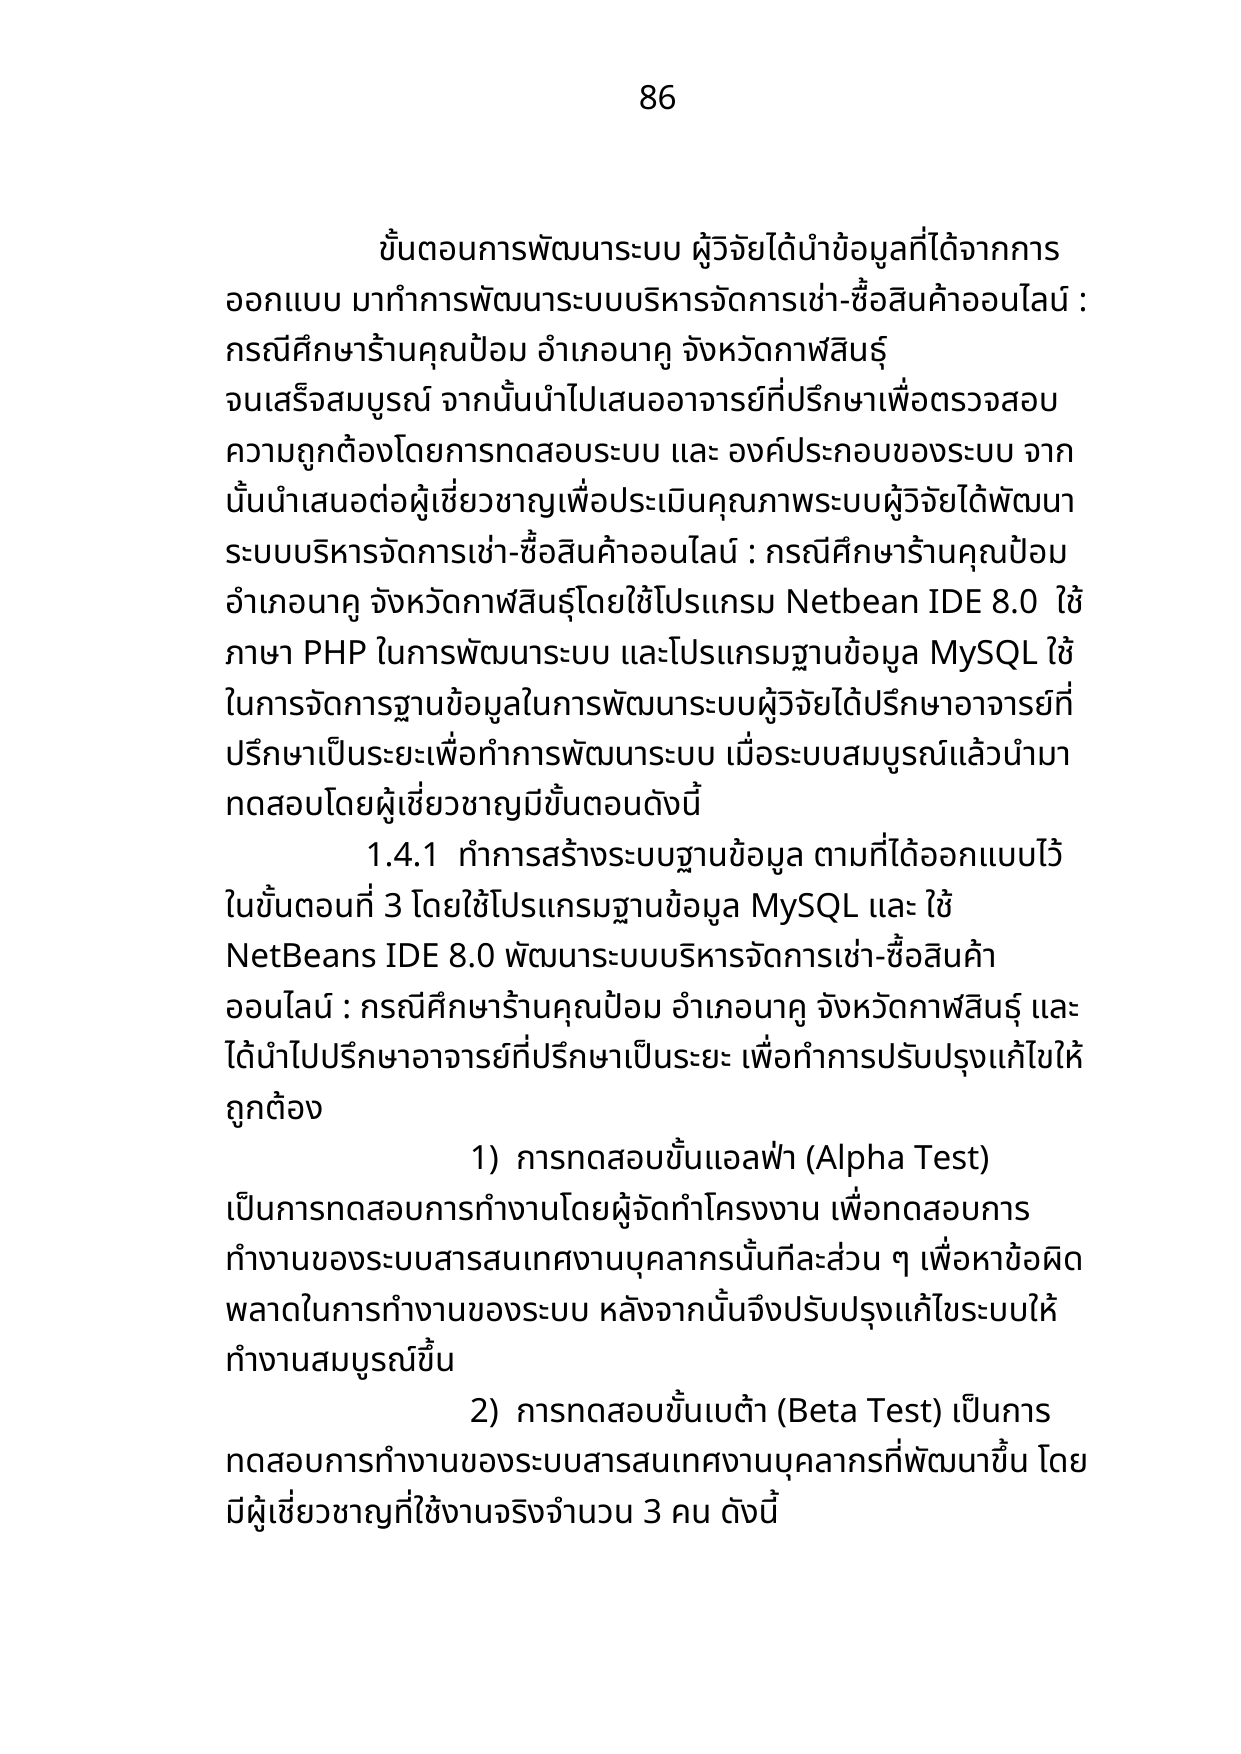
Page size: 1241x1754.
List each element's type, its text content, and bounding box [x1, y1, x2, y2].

text 1) การทดสอบขั้นแอลฟ่า (Alpha Test) เป็นการทดสอบการทำงานโดยผู้จัดทำโครงงาน เพื่อทดสอบการทำงานของระบบสารสนเทศงานบุคลากรนั้นทีละส่วน ๆ เพื่อหาข้อผิดพลาดในการทำงานของระบบ หลังจากนั้นจึงปรับปรุงแก้ไขระบบให้ทำงานสมบูรณ์ขึ้น [225, 1134, 1090, 1386]
text 2) การทดสอบขั้นเบต้า (Beta Test) เป็นการทดสอบการทำงานของระบบสารสนเทศงานบุคลากรที่พัฒนาขึ้น โดยมีผู้เชี่ยวชาญที่ใช้งานจริงจำนวน 3 คน ดังนี้ [225, 1386, 1090, 1538]
text 1.4.1 ทำการสร้างระบบฐานข้อมูล ตามที่ได้ออกแบบไว้ในขั้นตอนที่ 3 โดยใช้โปรแกรมฐานข้อมูล MySQL และ ใช้ NetBeans IDE 8.0 พัฒนาระบบบริหารจัดการเช่า-ซื้อสินค้าออนไลน์ : กรณีศึกษาร้านคุณป้อม อำเภอนาคู จังหวัดกาฬสินธุ์ และได้นำไปปรึกษาอาจารย์ที่ปรึกษาเป็นระยะ เพื่อทำการปรับปรุงแก้ไขให้ถูกต้อง [225, 831, 1090, 1134]
text จนเสร็จสมบูรณ์ จากนั้นนำไปเสนออาจารย์ที่ปรึกษาเพื่อตรวจสอบความถูกต้องโดยการทดสอบระบบ และ องค์ประกอบของระบบ จากนั้นนำเสนอต่อผู้เชี่ยวชาญเพื่อประเมินคุณภาพระบบผู้วิจัยได้พัฒนาระบบบริหารจัดการเช่า-ซื้อสินค้าออนไลน์ : กรณีศึกษาร้านคุณป้อม อำเภอนาคู จังหวัดกาฬสินธุ์โดยใช้โปรแกรม Netbean IDE 8.0 ใช้ภาษา PHP ในการพัฒนาระบบ และโปรแกรมฐานข้อมูล MySQL ใช้ในการจัดการฐานข้อมูลในการพัฒนาระบบผู้วิจัยได้ปรึกษาอาจารย์ที่ปรึกษาเป็นระยะเพื่อทำการพัฒนาระบบ เมื่อระบบสมบูรณ์แล้วนำมาทดสอบโดยผู้เชี่ยวชาญมีขั้นตอนดังนี้ [225, 376, 1090, 831]
text ขั้นตอนการพัฒนาระบบ ผู้วิจัยได้นำข้อมูลที่ได้จากการออกแบบ มาทำการพัฒนาระบบบริหารจัดการเช่า-ซื้อสินค้าออนไลน์ : กรณีศึกษาร้านคุณป้อม อำเภอนาคู จังหวัดกาฬสินธุ์ [225, 225, 1090, 376]
